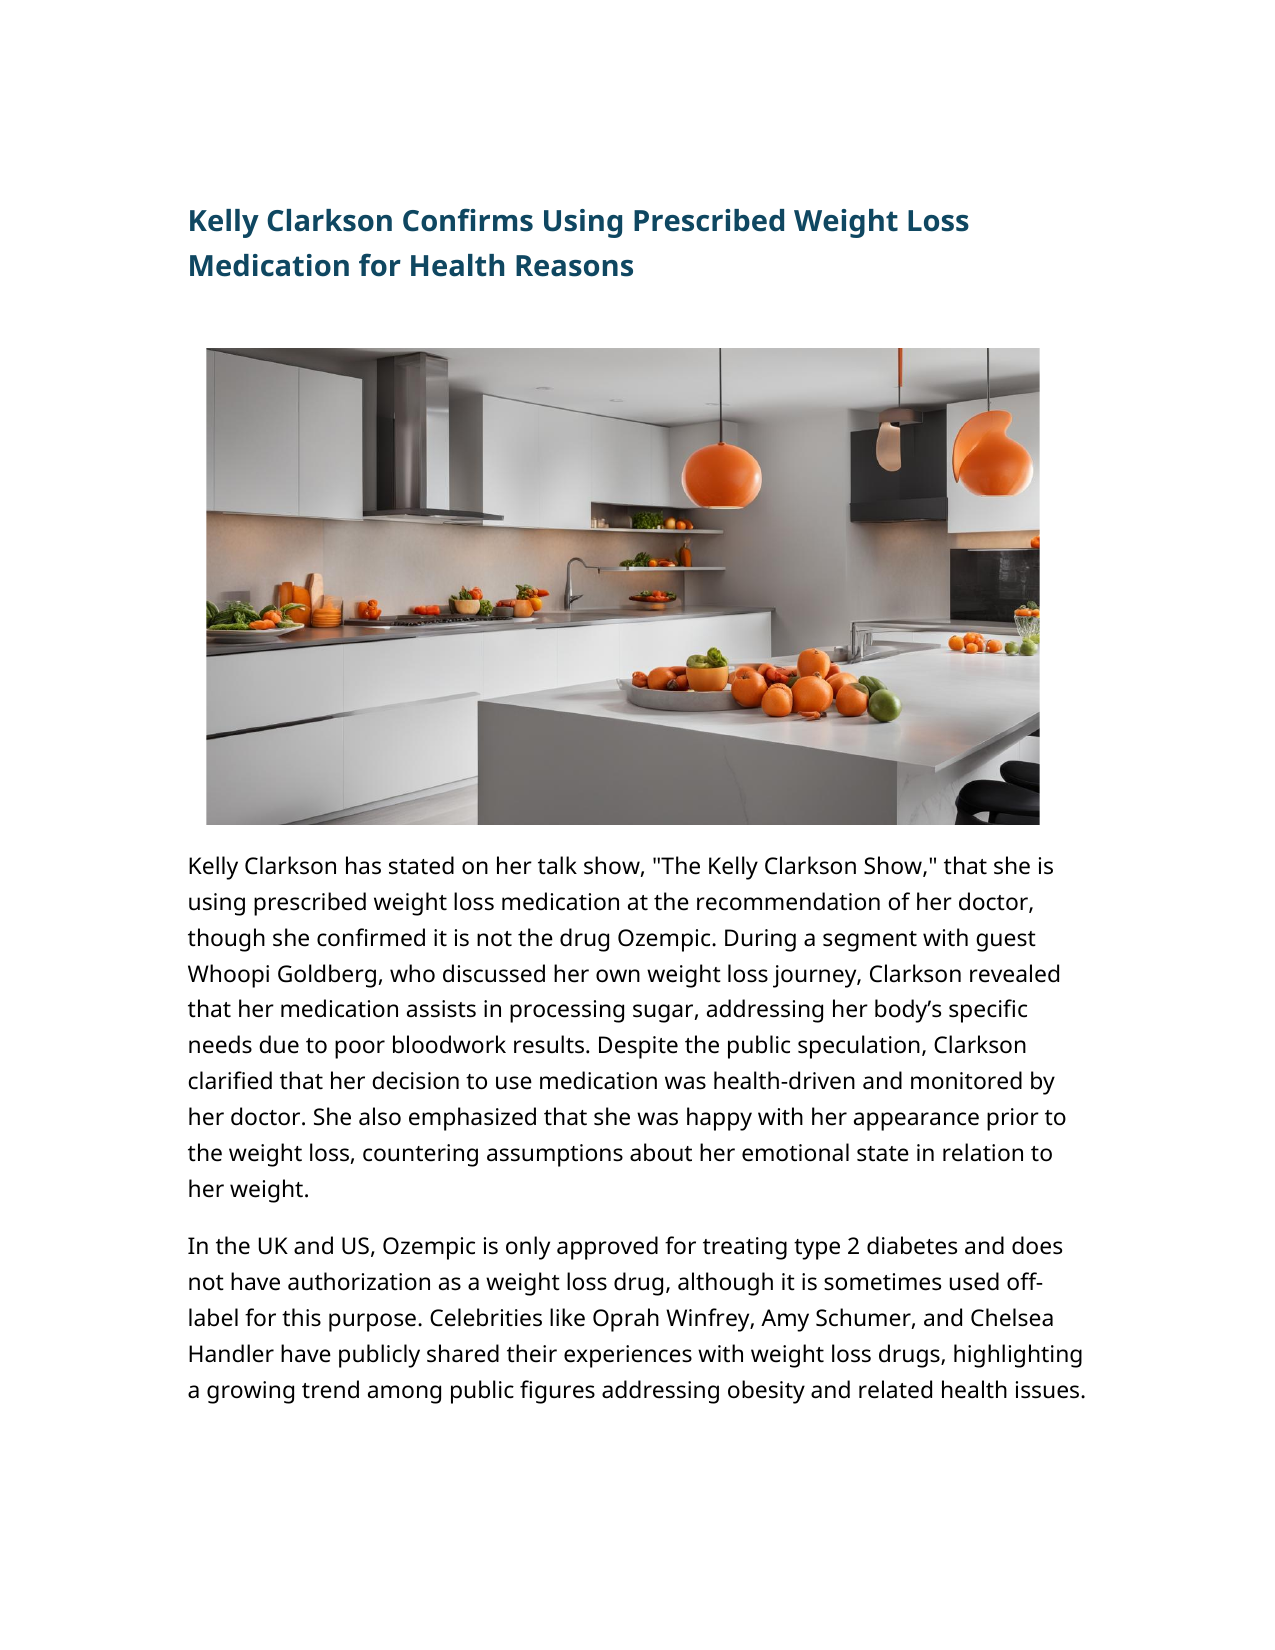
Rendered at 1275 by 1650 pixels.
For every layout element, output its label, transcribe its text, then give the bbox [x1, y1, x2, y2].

picture [206, 348, 1040, 825]
text In the UK and US, Ozempic is only approved for treating type 2 diabetes and does not have authorization as a weight loss drug, although it is sometimes used off-label for this purpose. Celebrities like Oprah Winfrey, Amy Schumer, and Chelsea Handler have publicly shared their experiences with weight loss drugs, highlighting a growing trend among public figures addressing obesity and related health issues. [187, 1230, 1087, 1405]
text Kelly Clarkson has stated on her talk show, "The Kelly Clarkson Show," that she is using prescribed weight loss medication at the recommendation of her doctor, though she confirmed it is not the drug Ozempic. During a segment with guest Whoopi Goldberg, who discussed her own weight loss journey, Clarkson revealed that her medication assists in processing sugar, addressing her body’s specific needs due to poor bloodwork results. Despite the public speculation, Clarkson clarified that her decision to use medication was health-driven and monitored by her doctor. She also emphasized that she was happy with her appearance prior to the weight loss, countering assumptions about her emotional state in relation to her weight. [187, 850, 1087, 1204]
subtitle Kelly Clarkson Confirms Using Prescribed Weight Loss Medication for Health Reasons [187, 200, 1087, 285]
